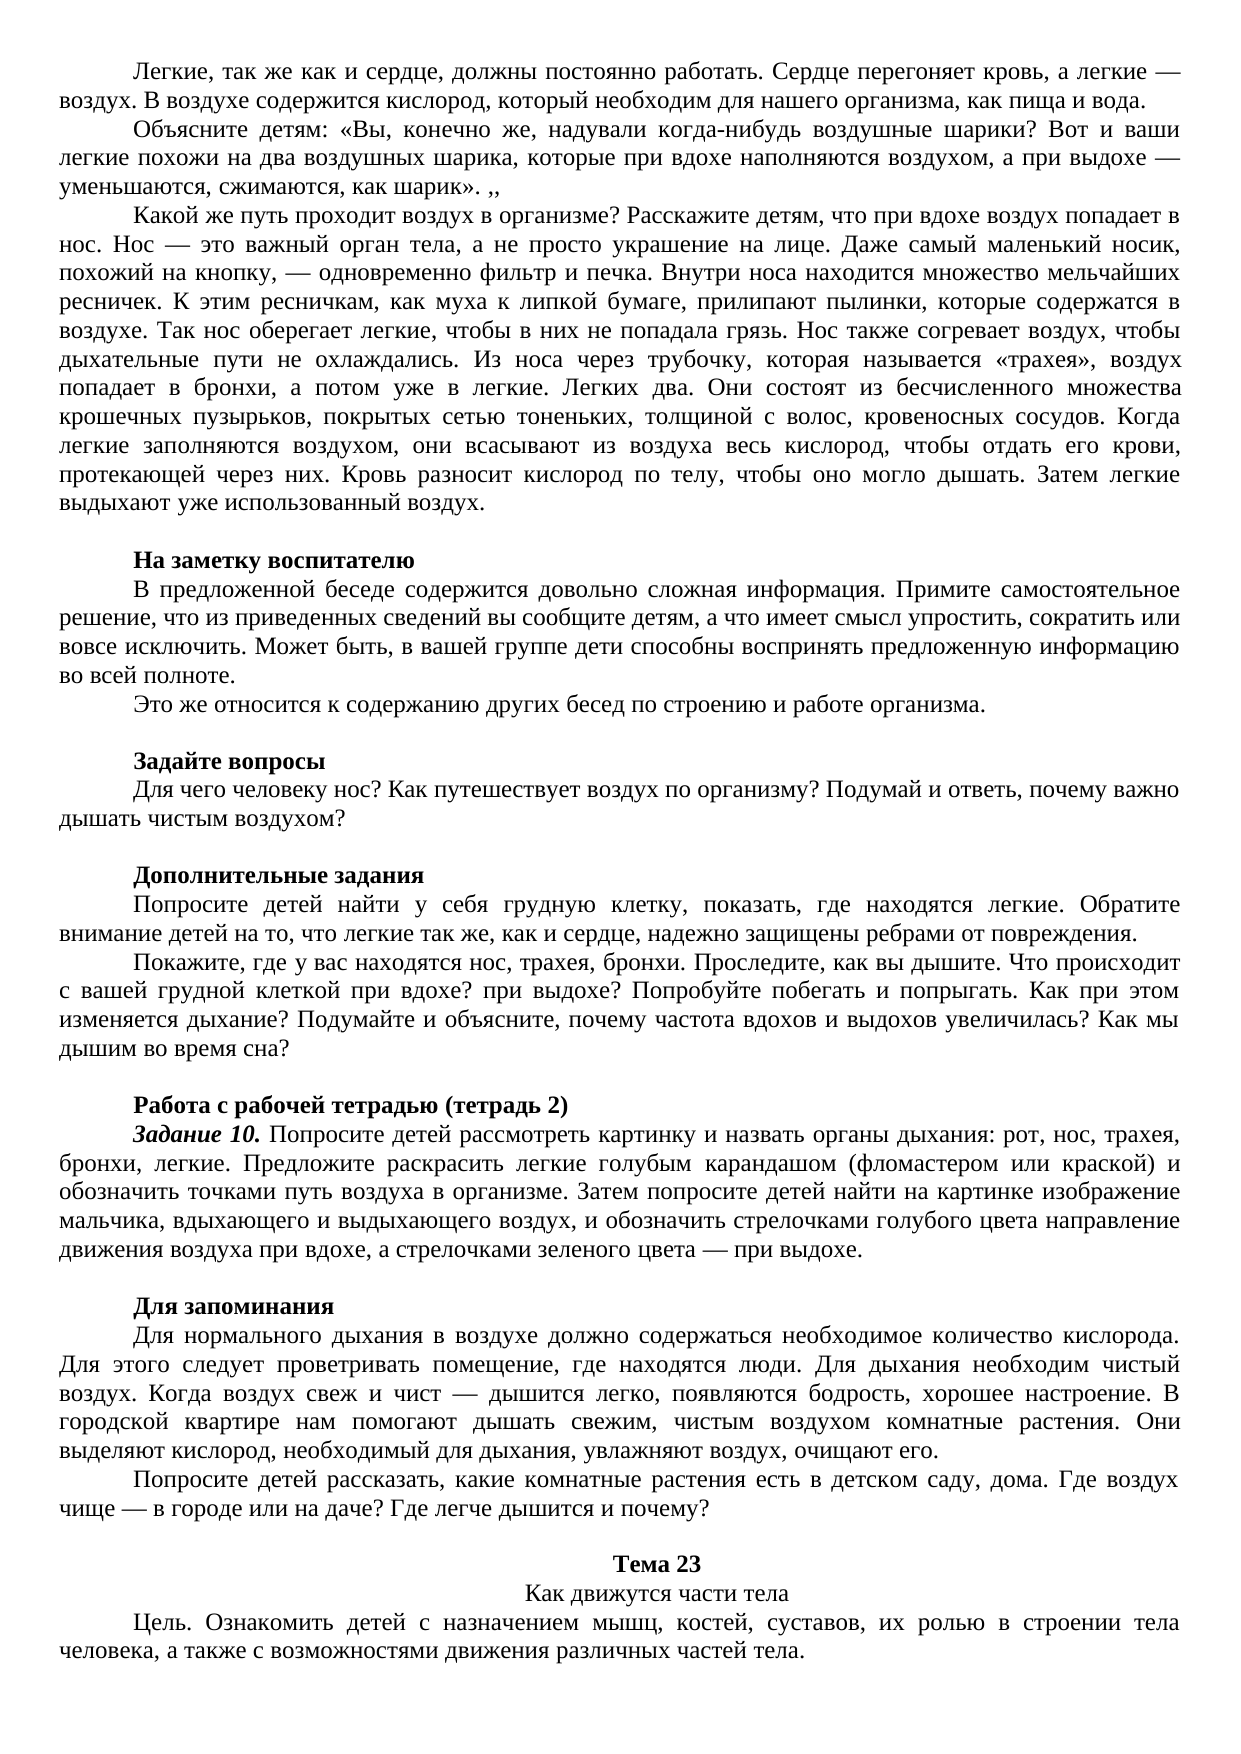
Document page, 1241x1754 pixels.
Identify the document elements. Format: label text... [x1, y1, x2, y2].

text В предложенной беседе содержится довольно сложная информация. Примите самостоятельное решение, что из приведенных сведений вы сообщите детям, а что имеет смысл упростить, сократить или вовсе исключить. Может быть, в вашей группе дети способны воспринять предложенную информацию во всей полноте. [59, 574, 1182, 689]
subtitle Дополнительные задания [133, 861, 1194, 889]
text Задание 10. Попросите детей рассмотреть картинку и назвать органы дыхания: рот, нос, трахея, бронхи, легкие. Предложите раскрасить легкие голубым карандашом (фломастером или краской) и обозначить точками путь воздуха в организме. Затем попросите детей найти на картинке изображение мальчика, вдыхающего и выдыхающего воздух, и обозначить стрелочками голубого цвета направление движения воздуха при вдохе, а стрелочками зеленого цвета — при выдохе. [59, 1119, 1181, 1263]
text Цель. Ознакомить детей с назначением мышц, костей, суставов, их ролью в строении тела человека, а также с возможностями движения различных частей тела. [59, 1607, 1180, 1664]
subtitle Для запоминания [133, 1291, 1194, 1320]
subtitle Работа с рабочей тетрадью (тетрадь 2) [133, 1091, 1194, 1119]
text Как движутся части тела [132, 1578, 1181, 1607]
text Попросите детей найти у себя грудную клетку, показать, где находятся легкие. Обратите внимание детей на то, что легкие так же, как и сердце, надежно защищены ребрами от повреждения. [59, 889, 1180, 947]
text Для чего человеку нос? Как путешествует воздух по организму? Подумай и ответь, почему важно дышать чистым воздухом? [59, 775, 1180, 832]
text Покажите, где у вас находятся нос, трахея, бронхи. Проследите, как вы дышите. Что происходит с вашей грудной клеткой при вдохе? при выдохе? Попробуйте побегать и попрыгать. Как при этом изменяется дыхание? Подумайте и объясните, почему частота вдохов и выдохов увеличилась? Как мы дышим во время сна? [59, 947, 1180, 1062]
text Это же относится к содержанию других бесед по строению и работе организма. [133, 689, 1194, 717]
subtitle Задайте вопросы [133, 746, 1194, 775]
subtitle Тема 23 [132, 1550, 1182, 1578]
text Попросите детей рассказать, какие комнатные растения есть в детском саду, дома. Где воздух чище — в городе или на даче? Где легче дышится и почему? [59, 1464, 1180, 1521]
text Для нормального дыхания в воздухе должно содержаться необходимое количество кислорода. Для этого следует проветривать помещение, где находятся люди. Для дыхания необходим чистый воздух. Когда воздух свеж и чист — дышится легко, появляются бодрость, хорошее настроение. В городской квартире нам помогают дышать свежим, чистым воздухом комнатные растения. Они выделяют кислород, необходимый для дыхания, увлажняют воздух, очищают его. [59, 1320, 1181, 1464]
subtitle На заметку воспитателю [133, 545, 1194, 574]
text Легкие, так же как и сердце, должны постоянно работать. Сердце перегоняет кровь, а легкие — воздух. В воздухе содержится кислород, который необходим для нашего организма, как пища и вода. [59, 56, 1181, 114]
text Какой же путь проходит воздух в организме? Расскажите детям, что при вдохе воздух попадает в нос. Нос — это важный орган тела, а не просто украшение на лице. Даже самый маленький носик, похожий на кнопку, — одновременно фильтр и печка. Внутри носа находится множество мельчайших ресничек. К этим ресничкам, как муха к липкой бумаге, прилипают пылинки, которые содержатся в воздухе. Так нос оберегает легкие, чтобы в них не попадала грязь. Нос также согревает воздух, чтобы дыхательные пути не охлаждались. Из носа через трубочку, которая называется «трахея», воздух попадает в бронхи, а потом уже в легкие. Легких два. Они состоят из бесчисленного множества крошечных пузырьков, покрытых сетью тоненьких, толщиной с волос, кровеносных сосудов. Когда легкие заполняются воздухом, они всасывают из воздуха весь кислород, чтобы отдать его крови, протекающей через них. Кровь разносит кислород по телу, чтобы оно могло дышать. Затем легкие выдыхают уже использованный воздух. [59, 200, 1182, 516]
text Объясните детям: «Вы, конечно же, надували когда-нибудь воздушные шарики? Вот и ваши легкие похожи на два воздушных шарика, которые при вдохе наполняются воздухом, а при выдохе — уменьшаются, сжимаются, как шарик». ,, [59, 114, 1181, 200]
